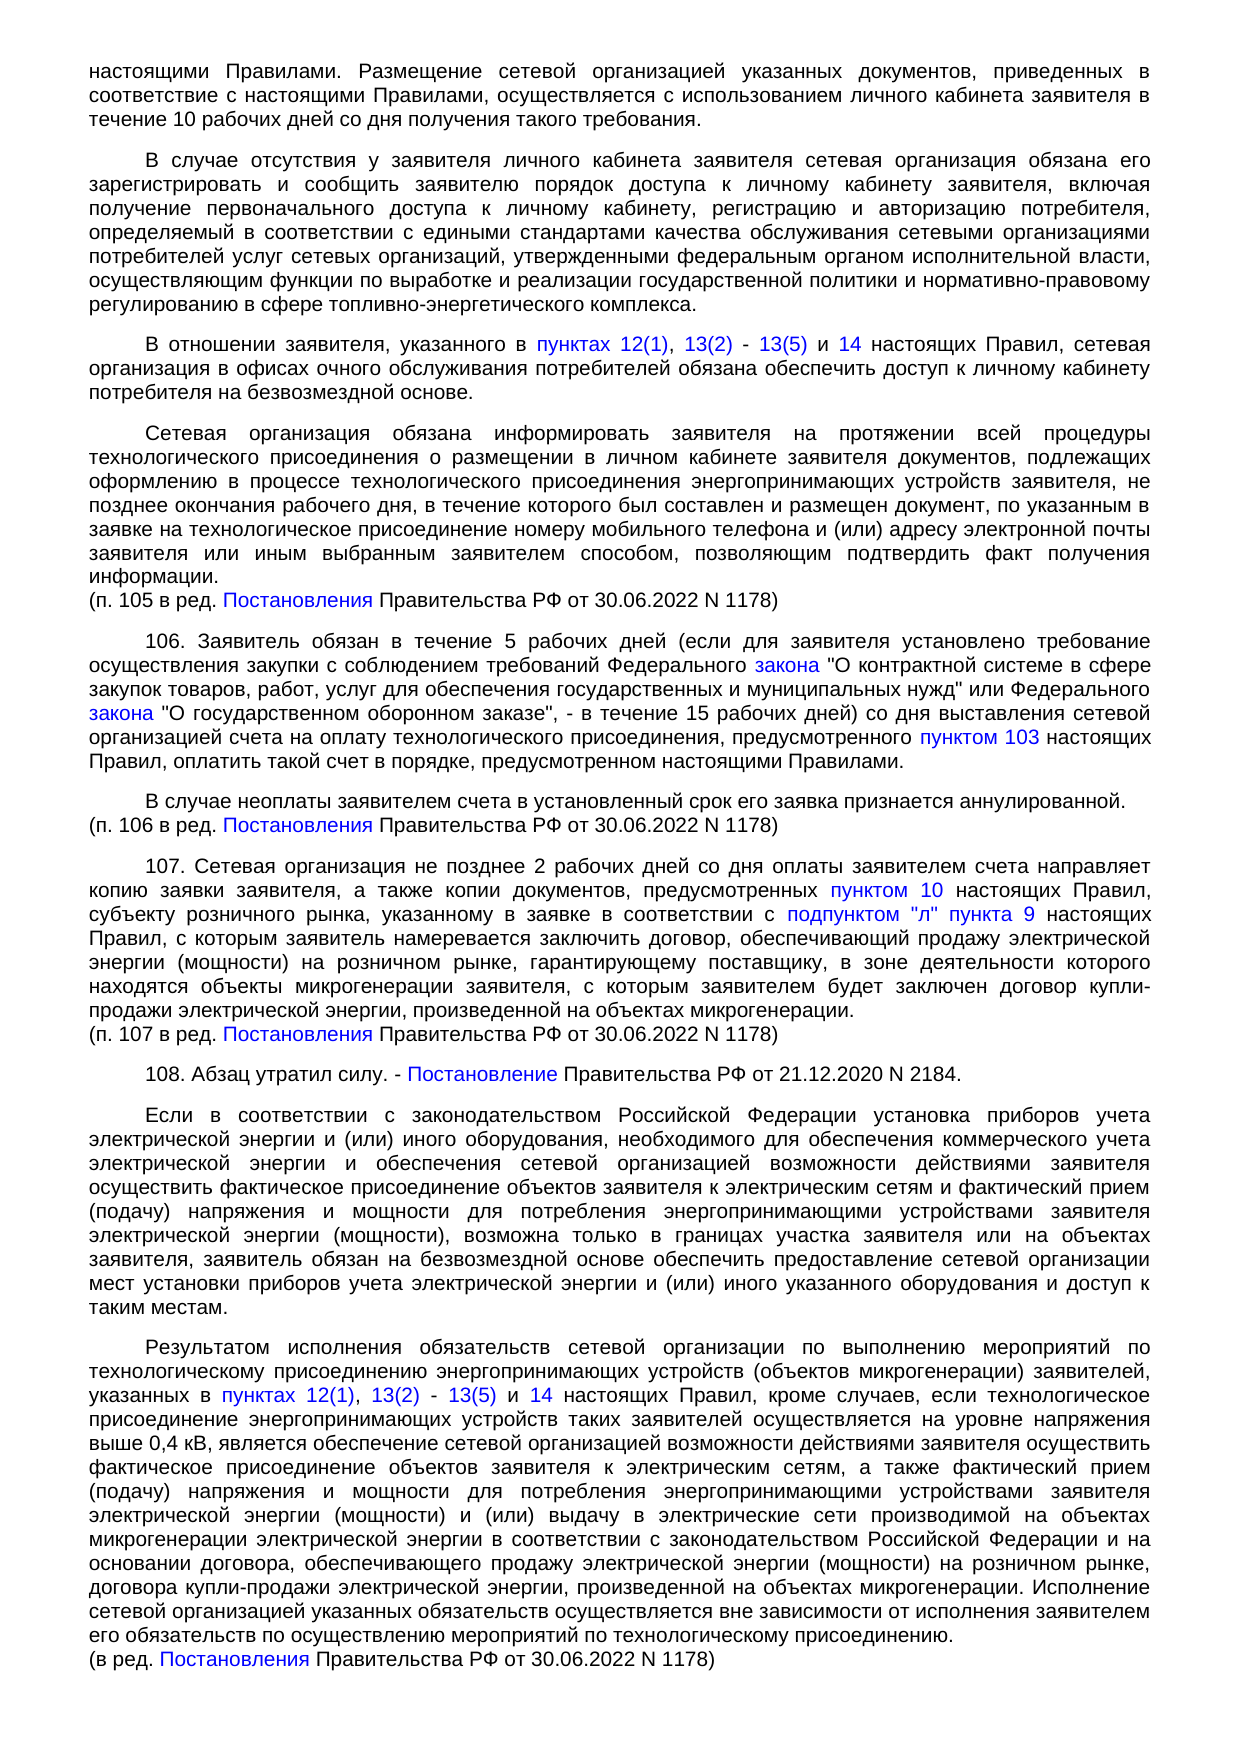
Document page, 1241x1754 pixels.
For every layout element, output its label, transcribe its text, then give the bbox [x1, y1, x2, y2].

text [89, 59, 1152, 131]
text В случае неоплаты заявителем счета в установленный срок его заявка признается аннулированной. [89, 789, 1152, 813]
text (в ред. Постановления Правительства РФ от 30.06.2022 N 1178) [89, 1647, 1152, 1671]
text В случае отсутствия у заявителя личного кабинета заявителя сетевая организация обязана его зарегистрировать и сообщить заявителю порядок доступа к личному кабинету заявителя, включая получение первоначального доступа к личному кабинету, регистрацию и авторизацию потребителя, определяемый в соответствии с едиными стандартами качества обслуживания сетевыми организациями потребителей услуг сетевых организаций, утвержденными федеральным органом исполнительной власти, осуществляющим функции по выработке и реализации государственной политики и нормативно-правовому регулированию в сфере топливно-энергетического комплекса. [89, 148, 1152, 315]
text (п. 105 в ред. Постановления Правительства РФ от 30.06.2022 N 1178) [89, 588, 1152, 612]
text 107. Сетевая организация не позднее 2 рабочих дней со дня оплаты заявителем счета направляет копию заявки заявителя, а также копии документов, предусмотренных пунктом 10 настоящих Правил, субъекту розничного рынка, указанному в заявке в соответствии с подпунктом "л" пункта 9 настоящих Правил, с которым заявитель намеревается заключить договор, обеспечивающий продажу электрической энергии (мощности) на розничном рынке, гарантирующему поставщику, в зоне деятельности которого находятся объекты микрогенерации заявителя, с которым заявителем будет заключен договор купли-продажи электрической энергии, произведенной на объектах микрогенерации. [89, 854, 1152, 1022]
text (п. 107 в ред. Постановления Правительства РФ от 30.06.2022 N 1178) [89, 1022, 1152, 1046]
text Если в соответствии с законодательством Российской Федерации установка приборов учета электрической энергии и (или) иного оборудования, необходимого для обеспечения коммерческого учета электрической энергии и обеспечения сетевой организацией возможности действиями заявителя осуществить фактическое присоединение объектов заявителя к электрическим сетям и фактический прием (подачу) напряжения и мощности для потребления энергопринимающими устройствами заявителя электрической энергии (мощности), возможна только в границах участка заявителя или на объектах заявителя, заявитель обязан на безвозмездной основе обеспечить предоставление сетевой организации мест установки приборов учета электрической энергии и (или) иного указанного оборудования и доступ к таким местам. [89, 1103, 1152, 1318]
text Сетевая организация обязана информировать заявителя на протяжении всей процедуры технологического присоединения о размещении в личном кабинете заявителя документов, подлежащих оформлению в процессе технологического присоединения энергопринимающих устройств заявителя, не позднее окончания рабочего дня, в течение которого был составлен и размещен документ, по указанным в заявке на технологическое присоединение номеру мобильного телефона и (или) адресу электронной почты заявителя или иным выбранным заявителем способом, позволяющим подтвердить факт получения информации. [89, 421, 1152, 588]
text В отношении заявителя, указанного в пунктах 12(1), 13(2) - 13(5) и 14 настоящих Правил, сетевая организация в офисах очного обслуживания потребителей обязана обеспечить доступ к личному кабинету потребителя на безвозмездной основе. [89, 332, 1152, 404]
text (п. 106 в ред. Постановления Правительства РФ от 30.06.2022 N 1178) [89, 813, 1152, 837]
text 106. Заявитель обязан в течение 5 рабочих дней (если для заявителя установлено требование осуществления закупки с соблюдением требований Федерального закона "О контрактной системе в сфере закупок товаров, работ, услуг для обеспечения государственных и муниципальных нужд" или Федерального закона "О государственном оборонном заказе", - в течение 15 рабочих дней) со дня выставления сетевой организацией счета на оплату технологического присоединения, предусмотренного пунктом 103 настоящих Правил, оплатить такой счет в порядке, предусмотренном настоящими Правилами. [89, 629, 1152, 773]
text 108. Абзац утратил силу. - Постановление Правительства РФ от 21.12.2020 N 2184. [89, 1062, 1152, 1086]
text Результатом исполнения обязательств сетевой организации по выполнению мероприятий по технологическому присоединению энергопринимающих устройств (объектов микрогенерации) заявителей, указанных в пунктах 12(1), 13(2) - 13(5) и 14 настоящих Правил, кроме случаев, если технологическое присоединение энергопринимающих устройств таких заявителей осуществляется на уровне напряжения выше 0,4 кВ, является обеспечение сетевой организацией возможности действиями заявителя осуществить фактическое присоединение объектов заявителя к электрическим сетям, а также фактический прием (подачу) напряжения и мощности для потребления энергопринимающими устройствами заявителя электрической энергии (мощности) и (или) выдачу в электрические сети производимой на объектах микрогенерации электрической энергии в соответствии с законодательством Российской Федерации и на основании договора, обеспечивающего продажу электрической энергии (мощности) на розничном рынке, договора купли-продажи электрической энергии, произведенной на объектах микрогенерации. Исполнение сетевой организацией указанных обязательств осуществляется вне зависимости от исполнения заявителем его обязательств по осуществлению мероприятий по технологическому присоединению. [89, 1335, 1152, 1647]
